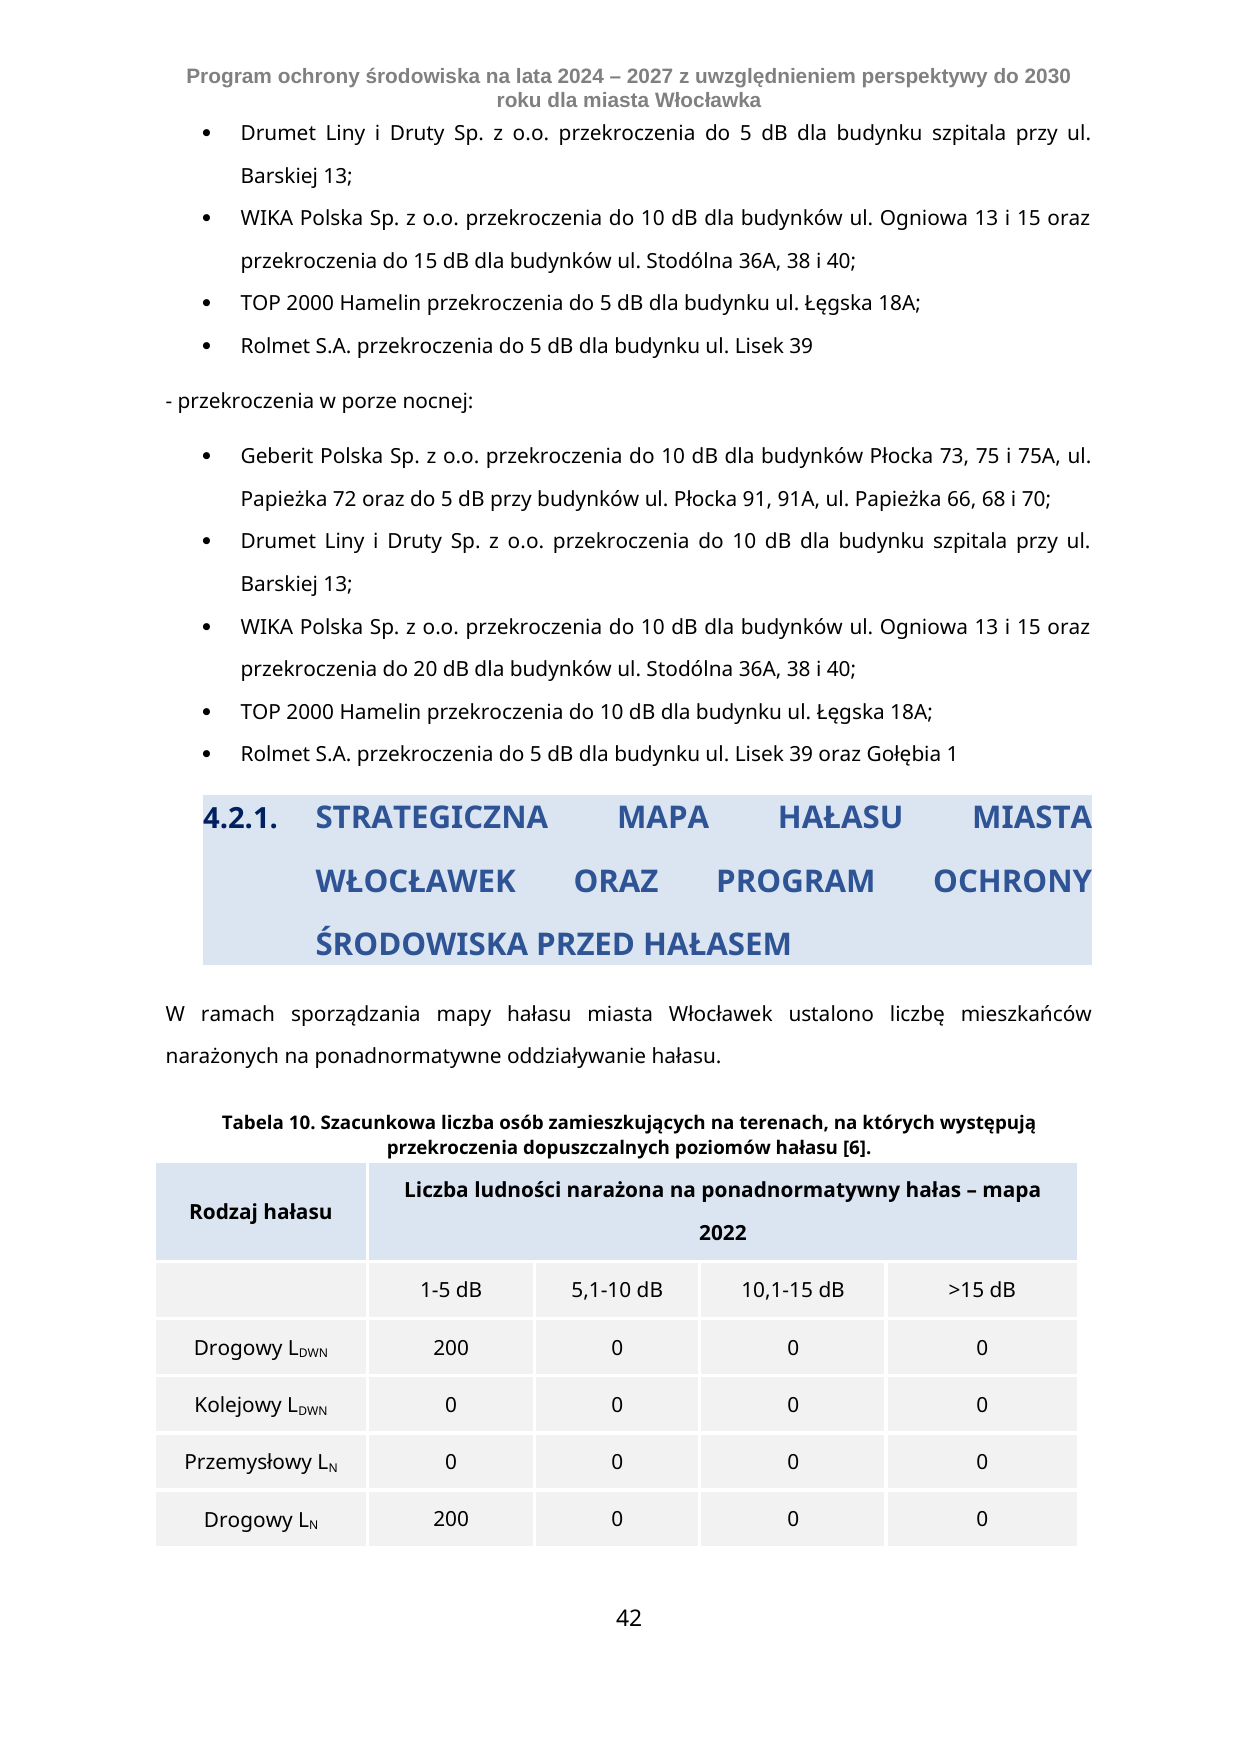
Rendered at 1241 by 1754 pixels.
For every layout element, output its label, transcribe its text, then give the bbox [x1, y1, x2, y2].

table_cell 0 [701, 1320, 884, 1374]
list STRATEGICZNA MAPA HAŁASU MIASTA WŁOCŁAWEK ORAZ PROGRAM OCHRONY ŚRODOWISKA PRZED HAŁASEM [203, 795, 1092, 965]
table_cell 0 [536, 1492, 698, 1546]
table_cell 200 [369, 1492, 533, 1546]
table_cell 0 [701, 1377, 884, 1431]
list WIKA Polska Sp. z o.o. przekroczenia do 10 dB dla budynków ul. Ogniowa 13 i 15 oraz przekroczenia do 20 dB dla budynków ul. Stodólna 36A, 38 i 40; [203, 612, 1092, 683]
table_cell 10,1-15 dB [701, 1263, 884, 1317]
list WIKA Polska Sp. z o.o. przekroczenia do 10 dB dla budynków ul. Ogniowa 13 i 15 oraz przekroczenia do 15 dB dla budynków ul. Stodólna 36A, 38 i 40; [203, 203, 1092, 274]
list Drumet Liny i Druty Sp. z o.o. przekroczenia do 10 dB dla budynku szpitala przy ul. Barskiej 13; [203, 527, 1092, 598]
text - przekroczenia w porze nocnej: [165, 386, 1092, 415]
list Rolmet S.A. przekroczenia do 5 dB dla budynku ul. Lisek 39 oraz Gołębia 1 [203, 739, 1092, 768]
table_cell Kolejowy LDWN [156, 1377, 366, 1431]
list TOP 2000 Hamelin przekroczenia do 5 dB dla budynku ul. Łęgska 18A; [203, 288, 1092, 317]
table_header Liczba ludności narażona na ponadnormatywny hałas – mapa 2022 [369, 1163, 1077, 1260]
table_cell 0 [536, 1435, 698, 1488]
table_cell 200 [369, 1320, 533, 1374]
table_cell 0 [369, 1377, 533, 1431]
table_cell 0 [369, 1435, 533, 1488]
text W ramach sporządzania mapy hałasu miasta Włocławek ustalono liczbę mieszkańców narażonych na ponadnormatywne oddziaływanie hałasu. [165, 999, 1092, 1070]
table_cell 0 [888, 1320, 1077, 1374]
table_cell Drogowy LDWN [156, 1320, 366, 1374]
list Rolmet S.A. przekroczenia do 5 dB dla budynku ul. Lisek 39 [203, 331, 1092, 359]
table_cell 0 [701, 1492, 884, 1546]
table_cell Przemysłowy LN [156, 1435, 366, 1488]
table_cell >15 dB [888, 1263, 1077, 1317]
table_cell 0 [888, 1492, 1077, 1546]
table_cell [156, 1263, 366, 1317]
text Tabela 10. Szacunkowa liczba osób zamieszkujących na terenach, na których występują przekroczenia dopuszczalnych poziomów hałasu [6]. [165, 1109, 1092, 1160]
list Geberit Polska Sp. z o.o. przekroczenia do 10 dB dla budynków Płocka 73, 75 i 75A, ul. Papieżka 72 oraz do 5 dB przy budynków ul. Płocka 91, 91A, ul. Papieżka 66, 68 i 70; [203, 441, 1092, 512]
table_cell 5,1-10 dB [536, 1263, 698, 1317]
list Drumet Liny i Druty Sp. z o.o. przekroczenia do 5 dB dla budynku szpitala przy ul. Barskiej 13; [203, 118, 1092, 189]
table_cell 0 [536, 1377, 698, 1431]
table_header Rodzaj hałasu [156, 1163, 366, 1260]
table_cell Drogowy LN [156, 1492, 366, 1546]
table_cell 0 [701, 1435, 884, 1488]
table_cell 1-5 dB [369, 1263, 533, 1317]
list TOP 2000 Hamelin przekroczenia do 10 dB dla budynku ul. Łęgska 18A; [203, 697, 1092, 725]
table_cell 0 [536, 1320, 698, 1374]
table_cell 0 [888, 1435, 1077, 1488]
table_cell 0 [888, 1377, 1077, 1431]
